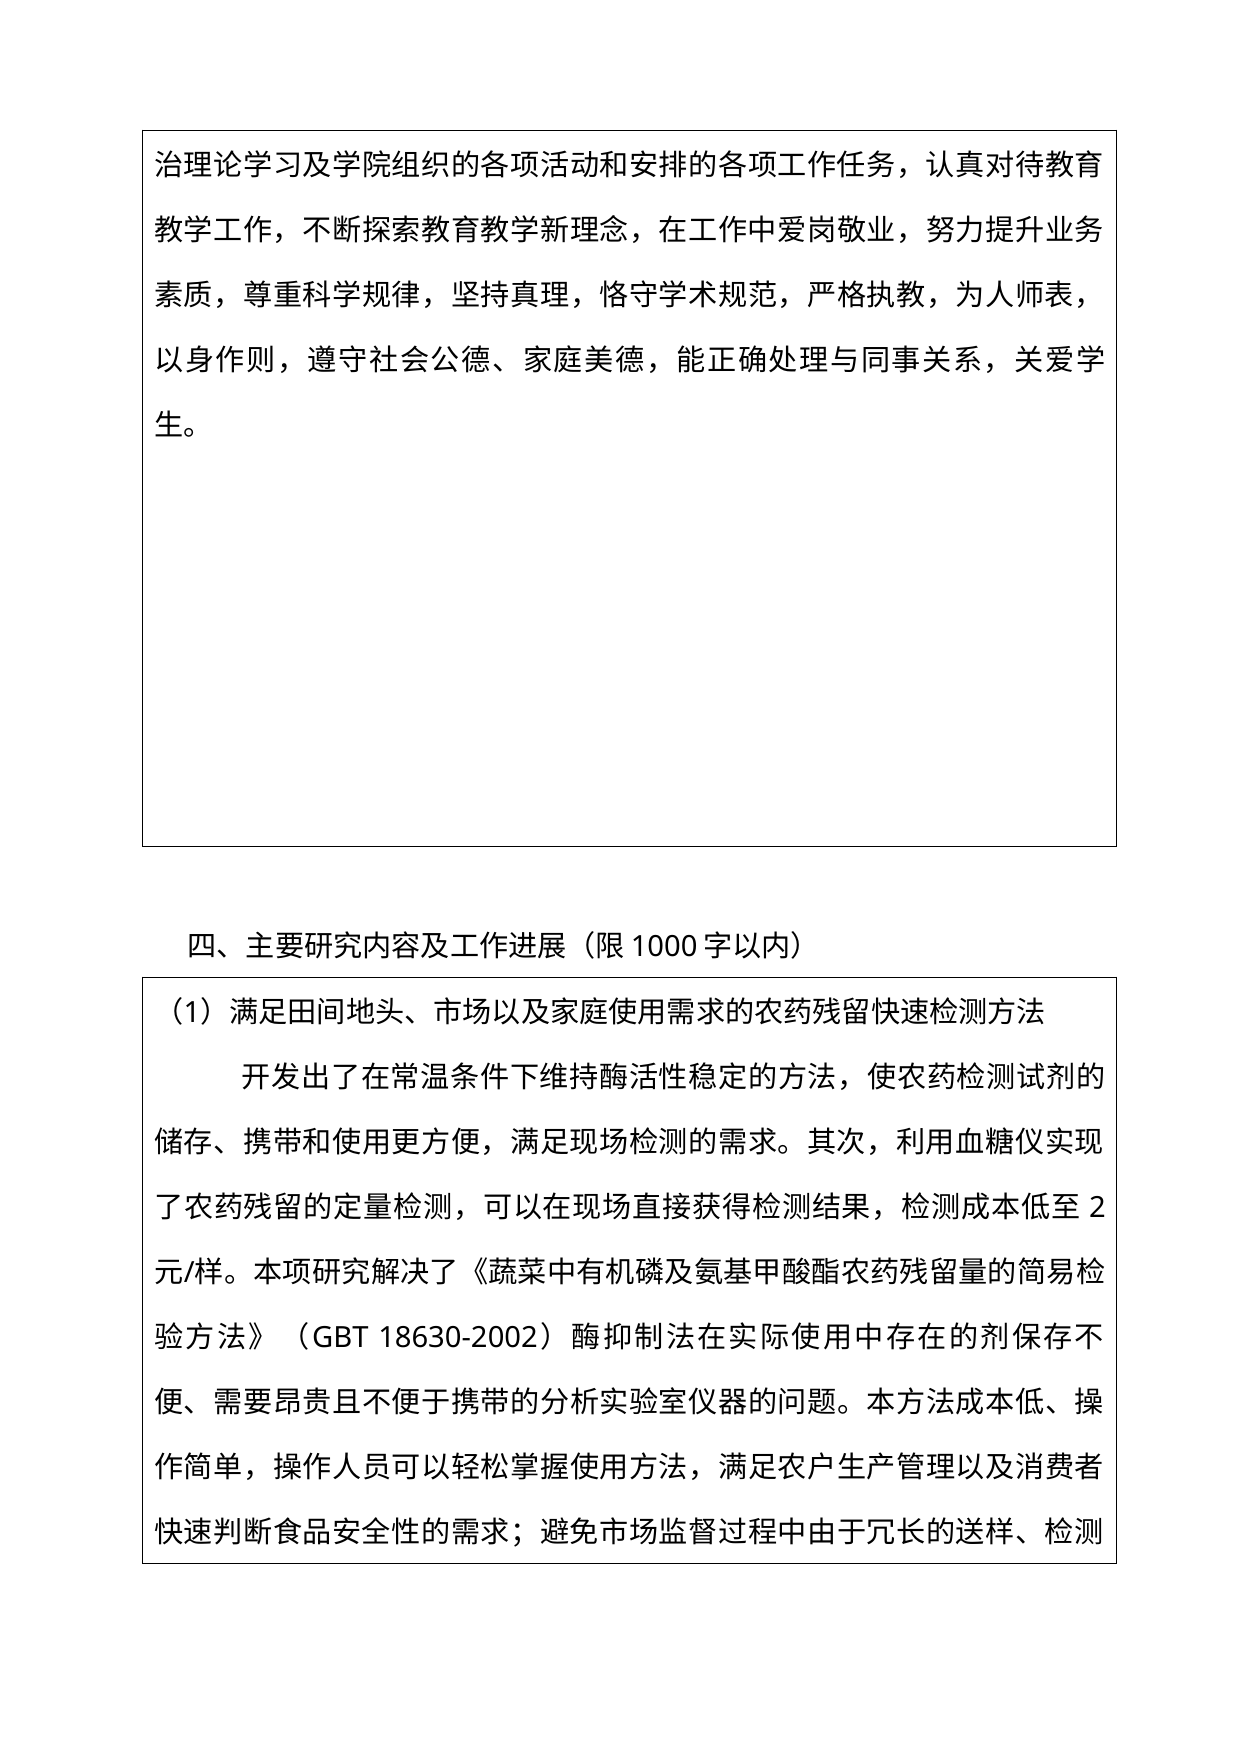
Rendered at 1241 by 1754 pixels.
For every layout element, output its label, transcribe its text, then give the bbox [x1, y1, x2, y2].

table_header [143, 131, 1116, 846]
text 四、主要研究内容及工作进展（限1000字以内） [187, 912, 1053, 977]
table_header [143, 978, 1116, 1563]
